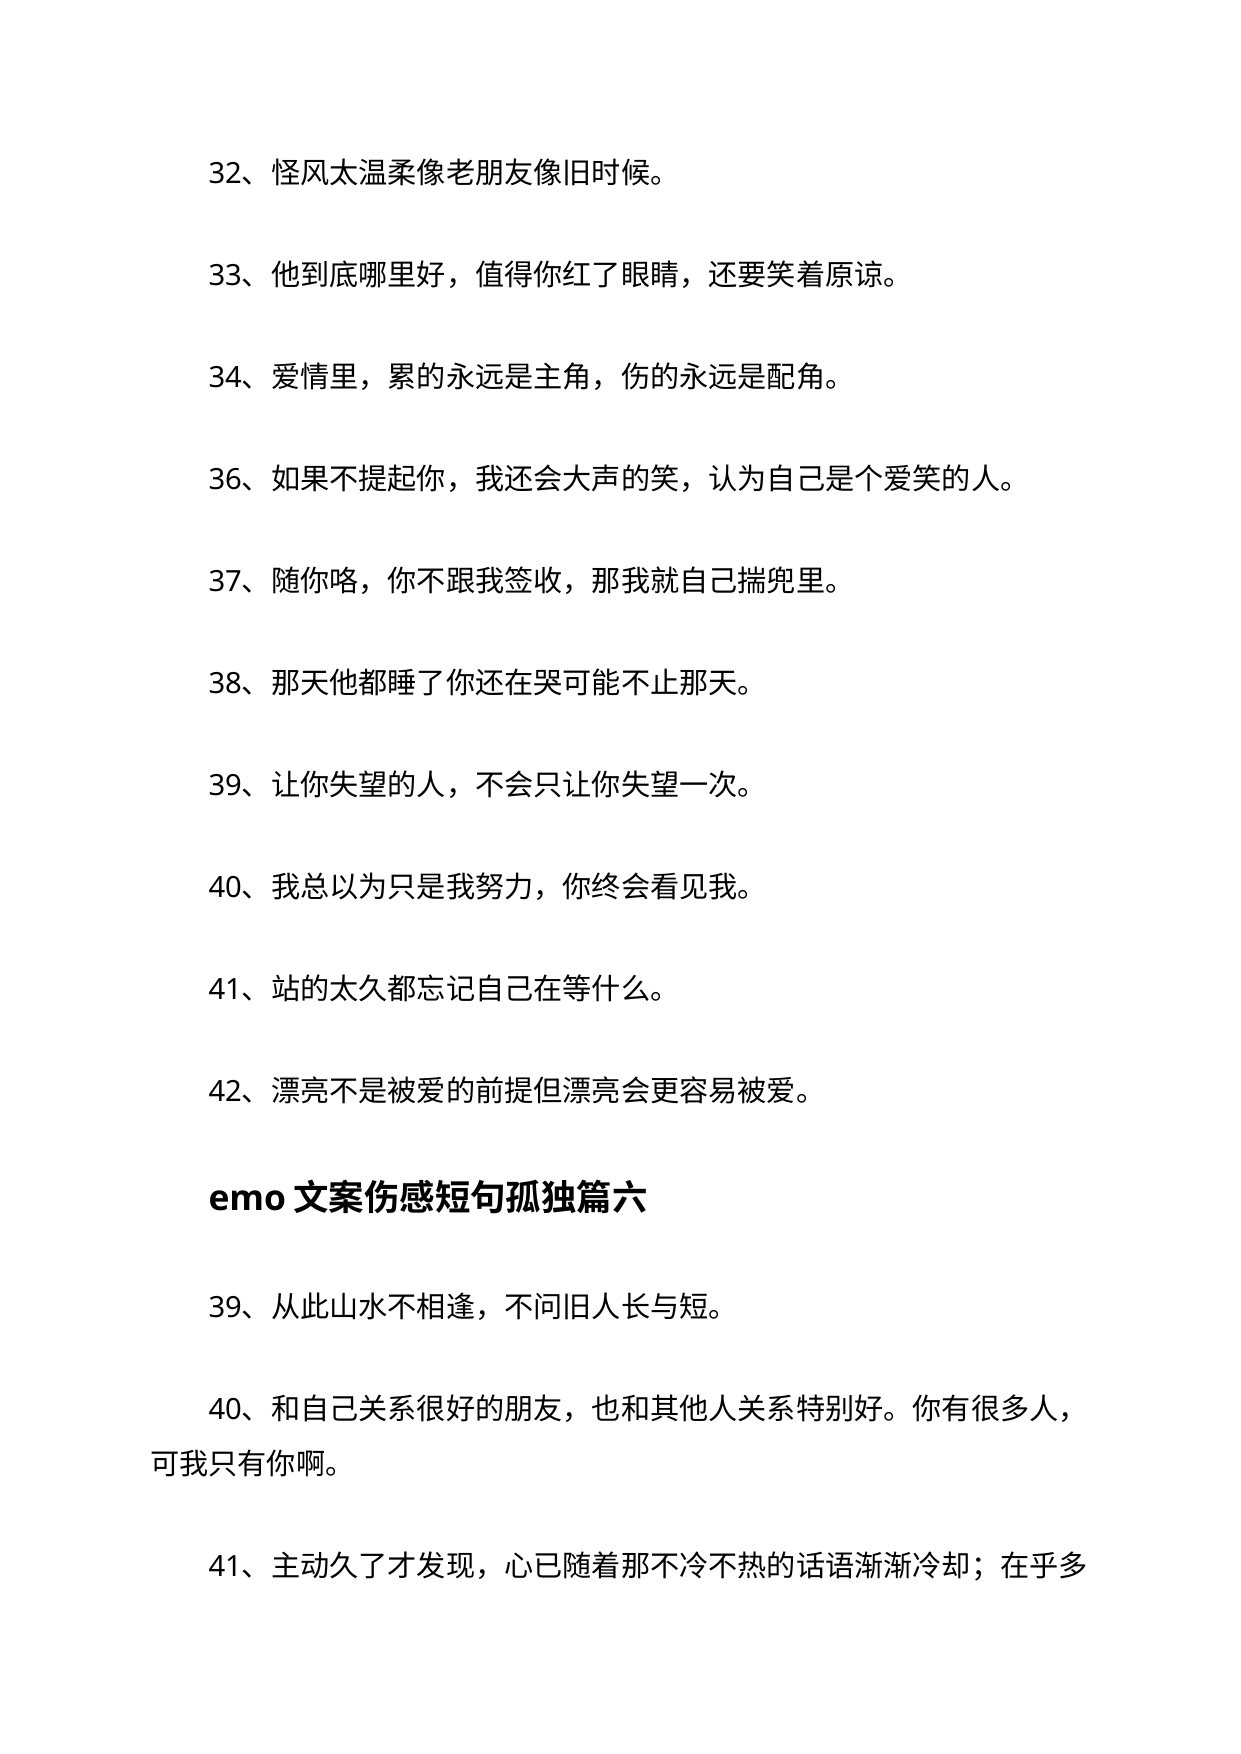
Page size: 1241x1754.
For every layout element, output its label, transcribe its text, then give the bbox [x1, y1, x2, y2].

text 34、爱情里，累的永远是主角，伤的永远是配角。 [150, 354, 1090, 396]
text 40、我总以为只是我努力，你终会看见我。 [150, 864, 1090, 906]
text 41、站的太久都忘记自己在等什么。 [150, 966, 1090, 1008]
text 39、从此山水不相逢，不问旧人长与短。 [150, 1283, 1090, 1326]
text 37、随你咯，你不跟我签收，那我就自己揣兜里。 [150, 558, 1090, 600]
text 33、他到底哪里好，值得你红了眼睛，还要笑着原谅。 [150, 252, 1090, 294]
text emo文案伤感短句孤独篇六 [150, 1170, 1090, 1221]
text 39、让你失望的人，不会只让你失望一次。 [150, 762, 1090, 804]
text 40、和自己关系很好的朋友，也和其他人关系特别好。你有很多人，可我只有你啊。 [150, 1385, 1090, 1483]
text 38、那天他都睡了你还在哭可能不止那天。 [150, 660, 1090, 702]
text 32、怪风太温柔像老朋友像旧时候。 [150, 150, 1090, 192]
text 42、漂亮不是被爱的前提但漂亮会更容易被爱。 [150, 1068, 1090, 1110]
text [150, 1542, 1090, 1584]
text 36、如果不提起你，我还会大声的笑，认为自己是个爱笑的人。 [150, 456, 1090, 498]
